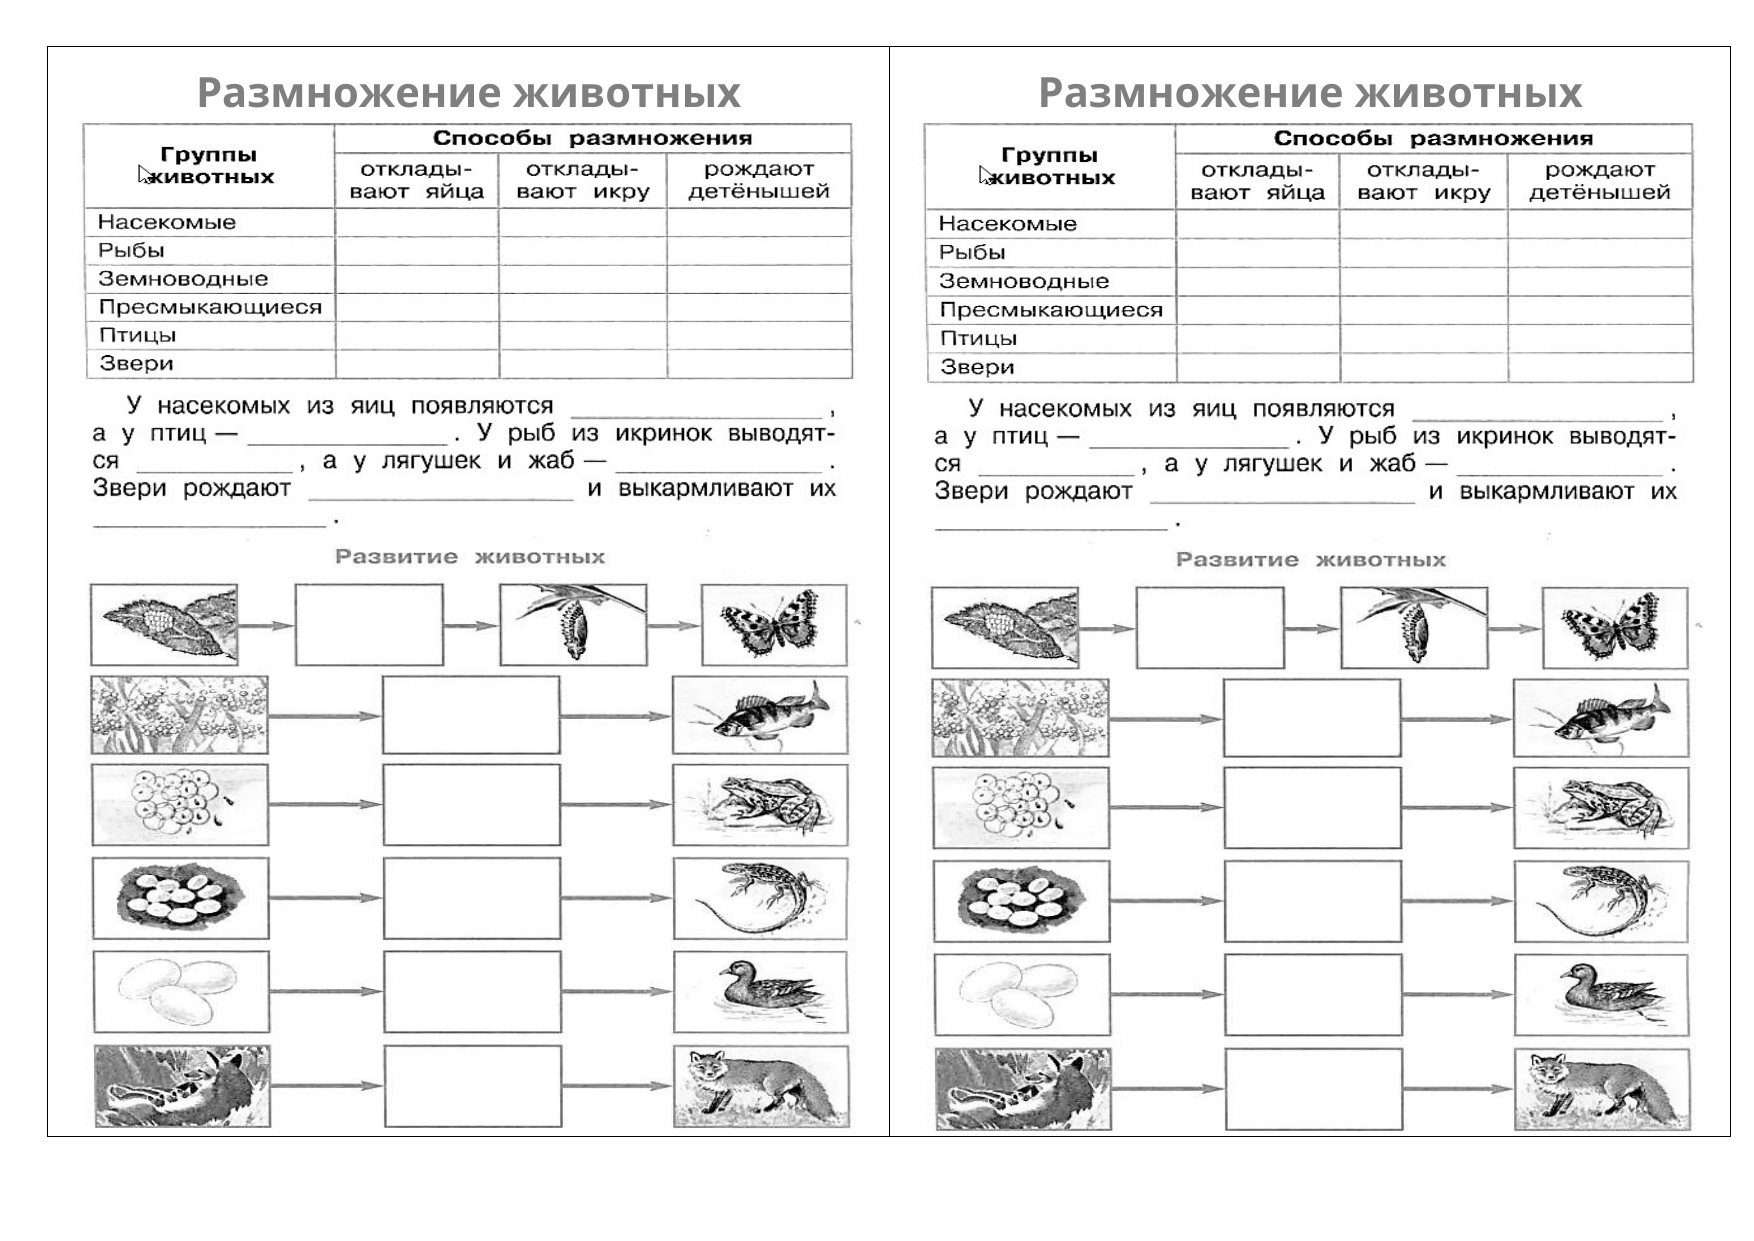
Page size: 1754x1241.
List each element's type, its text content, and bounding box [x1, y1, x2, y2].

table_header Размножение животных [890, 47, 1730, 1136]
table_header Размножение животных [48, 47, 889, 1136]
picture [76, 119, 861, 384]
picture [75, 385, 862, 1133]
picture [916, 119, 1703, 1136]
